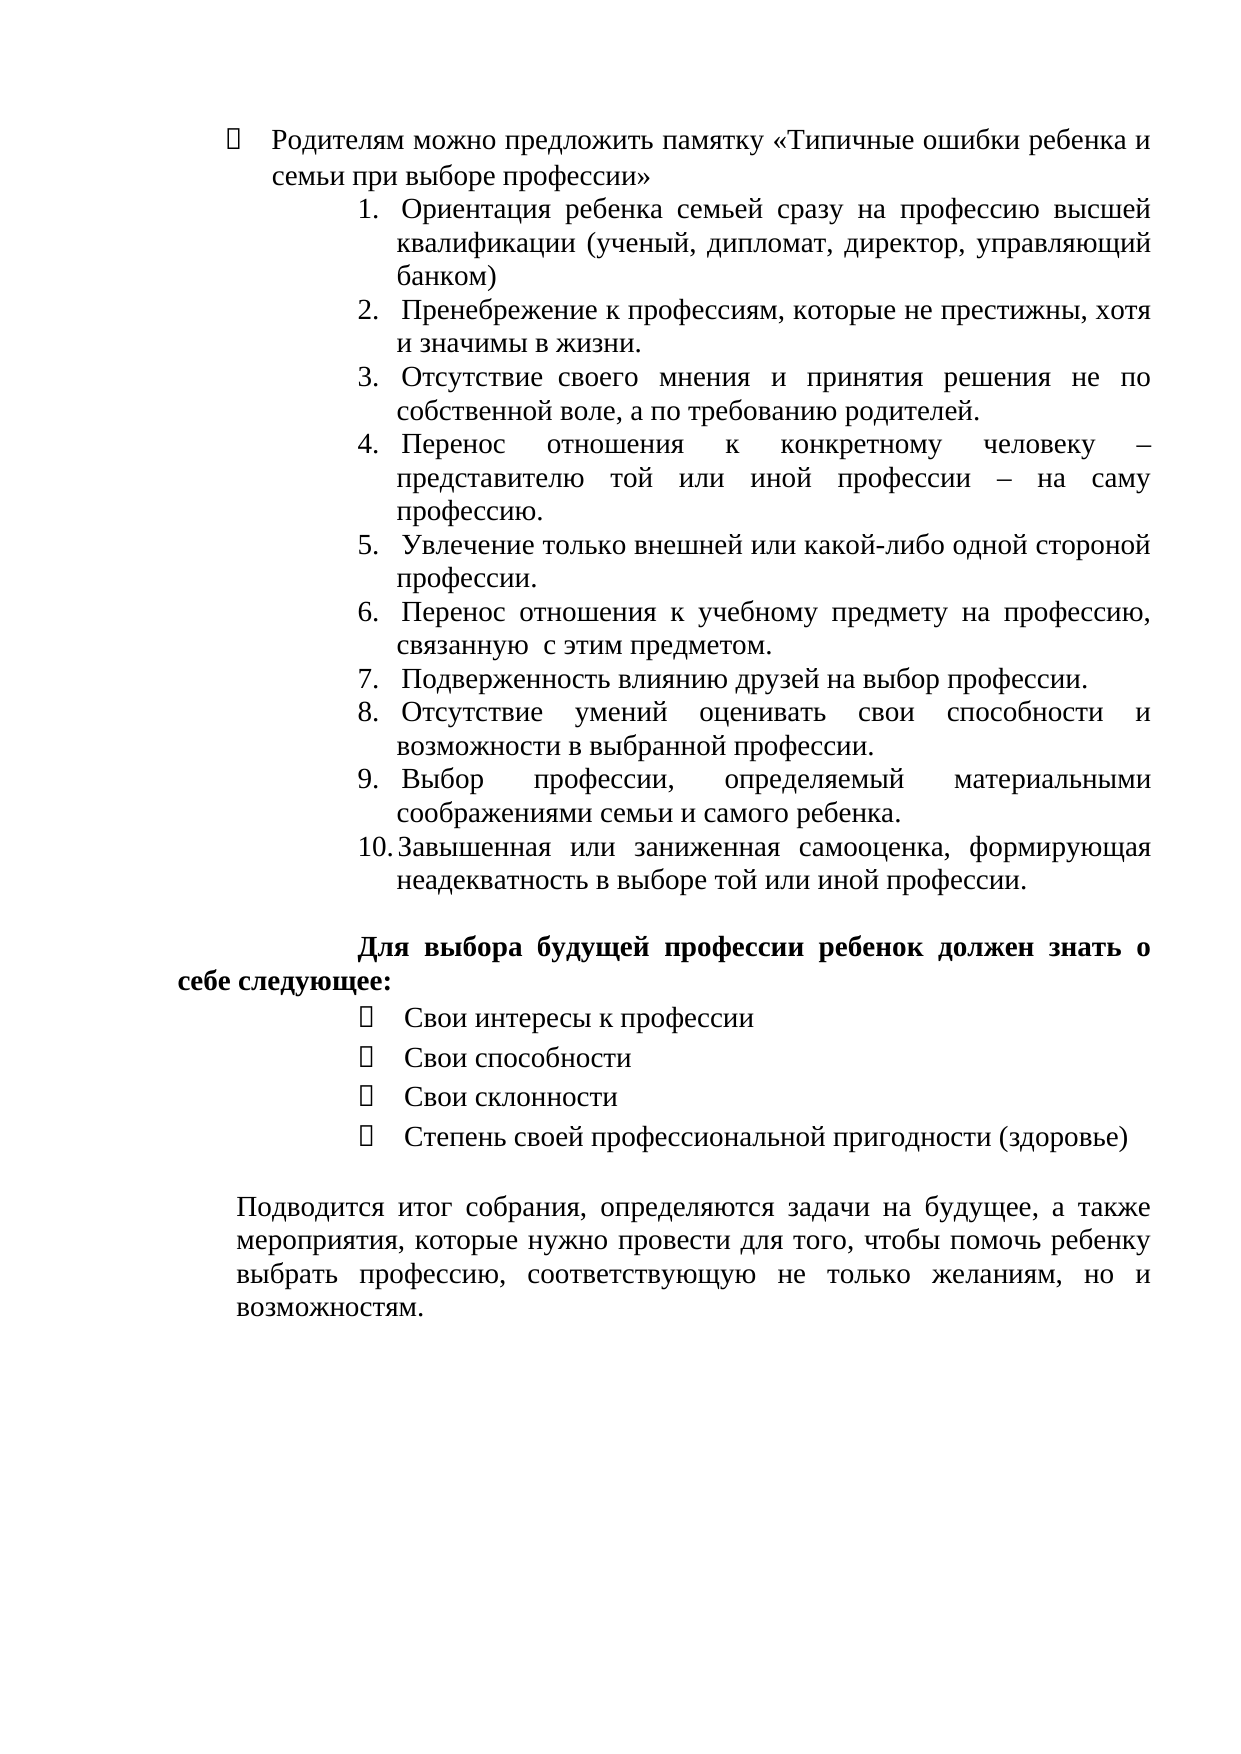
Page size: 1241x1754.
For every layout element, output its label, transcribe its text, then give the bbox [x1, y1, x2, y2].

text 9. Выбор профессии, определяемый материальными соображениями семьи и самого ребенка. [357, 762, 1152, 829]
text  Степень своей профессиональной пригодности (здоровье) [357, 1115, 1152, 1155]
text 1. Ориентация ребенка семьей сразу на профессию высшей квалификации (ученый, дипломат, директор, управляющий банком) [357, 191, 1152, 292]
text 2. Пренебрежение к профессиям, которые не престижны, хотя и значимы в жизни. [357, 292, 1152, 359]
text 6. Перенос отношения к учебному предмету на профессию, связанную с этим предметом. [357, 594, 1152, 661]
text 8. Отсутствие умений оценивать свои способности и возможности в выбранной профессии. [357, 694, 1152, 762]
text  Свои способности [357, 1036, 1152, 1076]
text Для выбора будущей профессии ребенок должен знать о себе следующее: [177, 929, 1152, 996]
text 10. Завышенная или заниженная самооценка, формирующая неадекватность в выборе той или иной профессии. [357, 829, 1152, 896]
text Подводится итог собрания, определяются задачи на будущее, а также мероприятия, которые нужно провести для того, чтобы помочь ребенку выбрать профессию, соответствующую не только желаниям, но и возможностям. [236, 1189, 1152, 1323]
text 4. Перенос отношения к конкретному человеку – представителю той или иной профессии – на саму профессию. [357, 426, 1152, 527]
text  Свои интересы к профессии [357, 996, 1152, 1036]
text  Родителям можно предложить памятку «Типичные ошибки ребенка и семьи при выборе профессии» [224, 118, 1152, 191]
text 5. Увлечение только внешней или какой-либо одной стороной профессии. [357, 527, 1152, 594]
text 3. Отсутствие своего мнения и принятия решения не по собственной воле, а по требованию родителей. [357, 359, 1152, 426]
text 7. Подверженность влиянию друзей на выбор профессии. [357, 661, 1152, 694]
text  Свои склонности [357, 1076, 1152, 1115]
